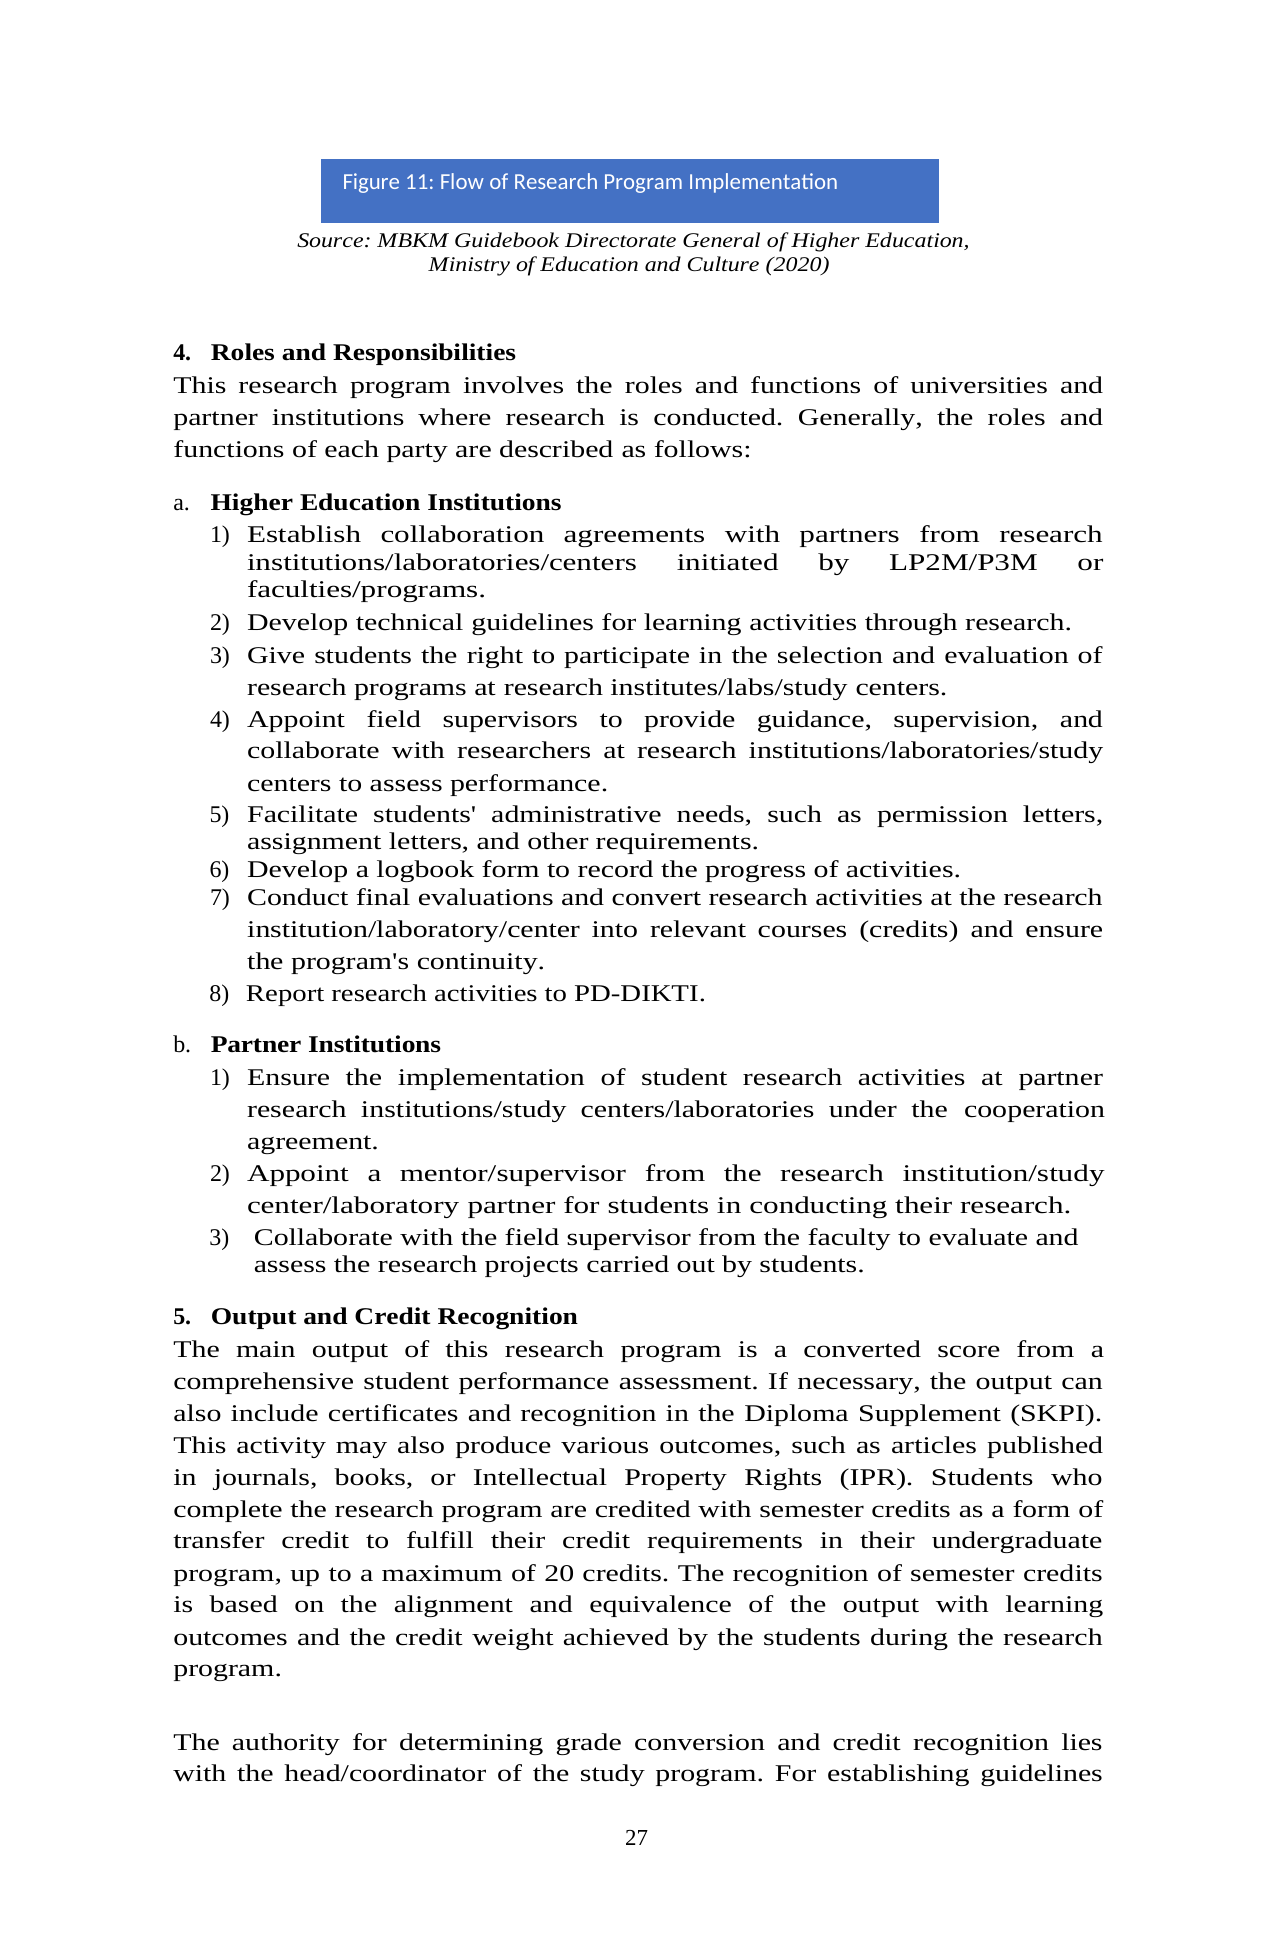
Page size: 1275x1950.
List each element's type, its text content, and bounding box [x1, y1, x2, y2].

text Source: MBKM Guidebook Directorate General of Higher Education, [297, 228, 1105, 252]
list Collaborate with the field supervisor from the faculty to evaluate and assess the research projects carried out by students. [209, 1223, 1105, 1278]
list Establish collaboration agreements with partners from research institutions/laboratories/centers initiated by LP2M/P3M or faculties/programs. [210, 520, 1105, 603]
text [173, 1728, 1105, 1787]
subtitle Roles and Responsibilities [173, 338, 1105, 366]
list Give students the right to participate in the selection and evaluation of research programs at research institutes/labs/study centers. [210, 641, 1105, 700]
list Develop technical guidelines for learning activities through research. [210, 608, 1105, 636]
text Ministry of Education and Culture (2020) [297, 252, 1105, 276]
subtitle Output and Credit Recognition [173, 1302, 1105, 1330]
list Facilitate students' administrative needs, such as permission letters, assignment letters, and other requirements. [209, 801, 1105, 855]
list Report research activities to PD-DIKTI. [209, 979, 1105, 1006]
subtitle Partner Institutions [173, 1030, 1105, 1058]
list Ensure the implementation of student research activities at partner research institutions/study centers/laboratories under the cooperation agreement. [210, 1063, 1105, 1154]
text This research program involves the roles and functions of universities and partner institutions where research is conducted. Generally, the roles and functions of each party are described as follows: [173, 371, 1105, 463]
list Develop a logbook form to record the progress of activities. [209, 855, 1105, 883]
list Conduct final evaluations and convert research activities at the research institution/laboratory/center into relevant courses (credits) and ensure the program's continuity. [210, 883, 1105, 974]
list Appoint a mentor/supervisor from the research institution/study center/laboratory partner for students in conducting their research. [210, 1159, 1105, 1218]
subtitle Higher Education Institutions [173, 488, 1105, 515]
text The main output of this research program is a converted score from a comprehensive student performance assessment. If necessary, the output can also include certificates and recognition in the Diploma Supplement (SKPI). This activity may also produce various outcomes, such as articles published in journals, books, or Intellectual Property Rights (IPR). Students who complete the research program are credited with semester credits as a form of transfer credit to fulfill their credit requirements in their undergraduate program, up to a maximum of 20 credits. The recognition of semester credits is based on the alignment and equivalence of the output with learning outcomes and the credit weight achieved by the students during the research program. [173, 1335, 1105, 1682]
list Appoint field supervisors to provide guidance, supervision, and collaborate with researchers at research institutions/laboratories/study centers to assess performance. [210, 704, 1105, 796]
